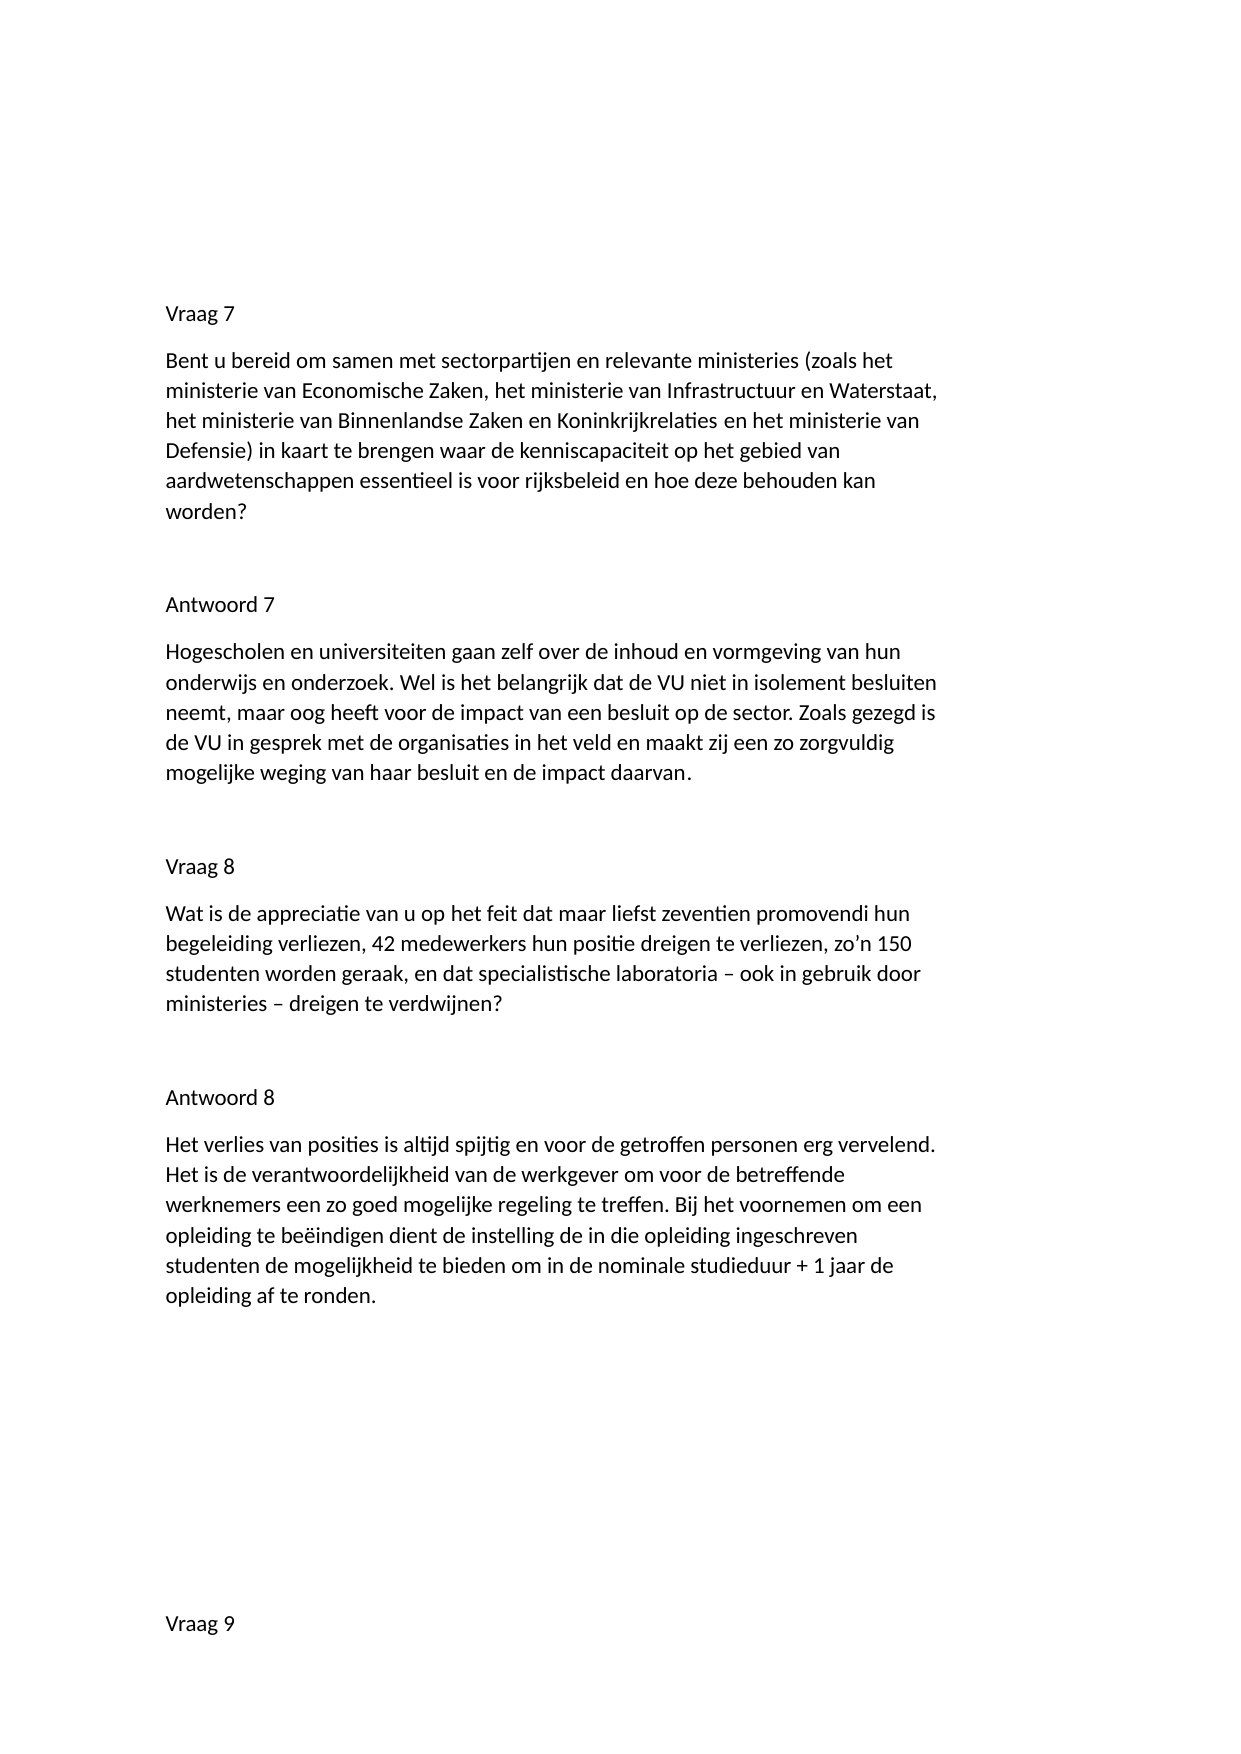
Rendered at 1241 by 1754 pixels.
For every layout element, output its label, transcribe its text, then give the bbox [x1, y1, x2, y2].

text Vraag 8 [165, 852, 947, 880]
text Bent u bereid om samen met sectorpartijen en relevante ministeries (zoals het ministerie van Economische Zaken, het ministerie van Infrastructuur en Waterstaat, het ministerie van Binnenlandse Zaken en Koninkrijkrelaties en het ministerie van Defensie) in kaart te brengen waar de kenniscapaciteit op het gebied van aardwetenschappen essentieel is voor rijksbeleid en hoe deze behouden kan worden? [165, 346, 947, 525]
text Hogescholen en universiteiten gaan zelf over de inhoud en vormgeving van hun onderwijs en onderzoek. Wel is het belangrijk dat de VU niet in isolement besluiten neemt, maar oog heeft voor de impact van een besluit op de sector. Zoals gezegd is de VU in gesprek met de organisaties in het veld en maakt zij een zo zorgvuldig mogelijke weging van haar besluit en de impact daarvan. [165, 637, 947, 786]
text Vraag 9 [165, 1609, 947, 1637]
text Vraag 7 [165, 299, 947, 327]
text Wat is de appreciatie van u op het feit dat maar liefst zeventien promovendi hun begeleiding verliezen, 42 medewerkers hun positie dreigen te verliezen, zo’n 150 studenten worden geraak, en dat specialistische laboratoria – ook in gebruik door ministeries – dreigen te verdwijnen? [165, 899, 947, 1018]
text Het verlies van posities is altijd spijtig en voor de getroffen personen erg vervelend. Het is de verantwoordelijkheid van de werkgever om voor de betreffende werknemers een zo goed mogelijke regeling te treffen. Bij het voornemen om een opleiding te beëindigen dient de instelling de in die opleiding ingeschreven studenten de mogelijkheid te bieden om in de nominale studieduur + 1 jaar de opleiding af te ronden. [165, 1130, 947, 1309]
text Antwoord 7 [165, 591, 947, 619]
text Antwoord 8 [165, 1083, 947, 1111]
